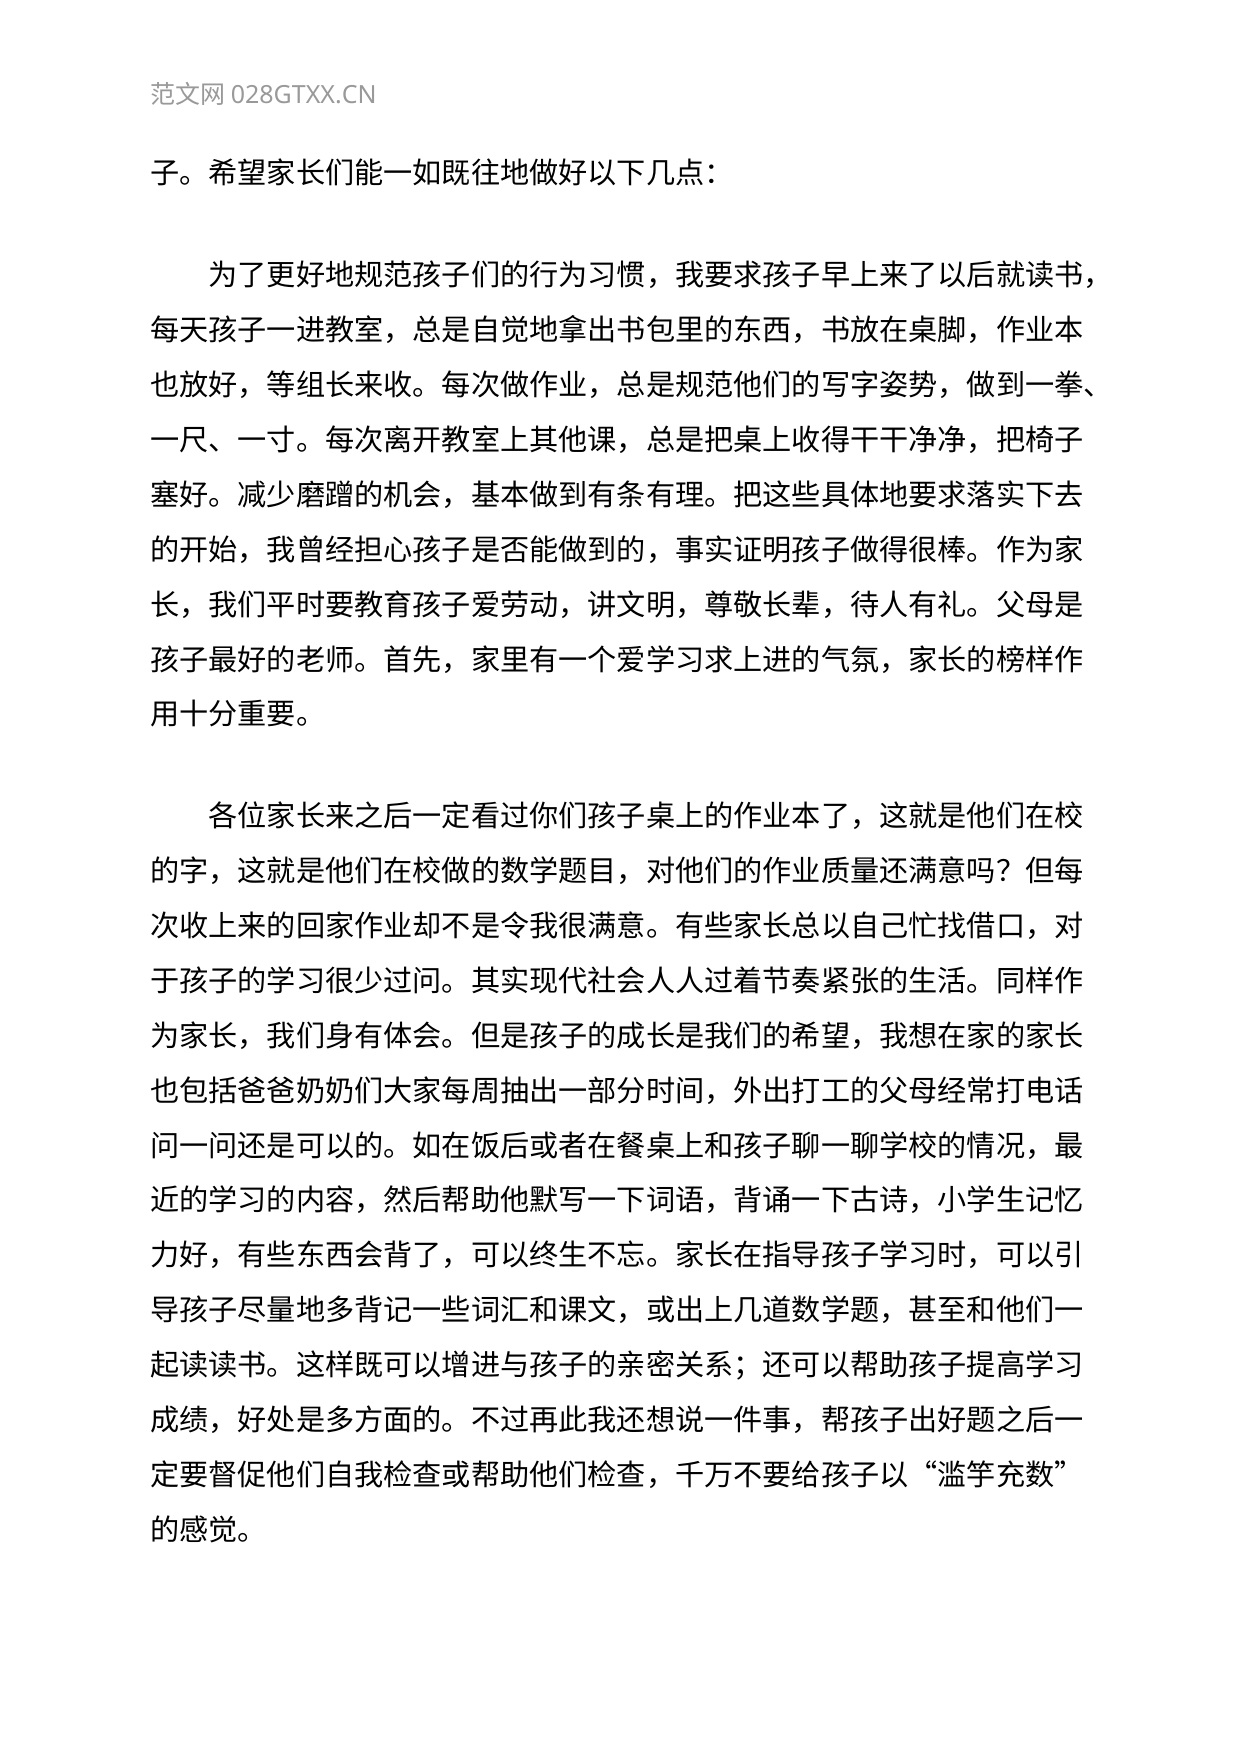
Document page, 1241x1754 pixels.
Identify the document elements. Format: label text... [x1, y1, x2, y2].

text 各位家长来之后一定看过你们孩子桌上的作业本了，这就是他们在校的字，这就是他们在校做的数学题目，对他们的作业质量还满意吗？但每次收上来的回家作业却不是令我很满意。有些家长总以自己忙找借口，对于孩子的学习很少过问。其实现代社会人人过着节奏紧张的生活。同样作为家长，我们身有体会。但是孩子的成长是我们的希望，我想在家的家长也包括爸爸奶奶们大家每周抽出一部分时间，外出打工的父母经常打电话问一问还是可以的。如在饭后或者在餐桌上和孩子聊一聊学校的情况，最近的学习的内容，然后帮助他默写一下词语，背诵一下古诗，小学生记忆力好，有些东西会背了，可以终生不忘。家长在指导孩子学习时，可以引导孩子尽量地多背记一些词汇和课文，或出上几道数学题，甚至和他们一起读读书。这样既可以增进与孩子的亲密关系；还可以帮助孩子提高学习成绩，好处是多方面的。不过再此我还想说一件事，帮孩子出好题之后一定要督促他们自我检查或帮助他们检查，千万不要给孩子以“滥竽充数”的感觉。 [150, 793, 1090, 1549]
text 为了更好地规范孩子们的行为习惯，我要求孩子早上来了以后就读书，每天孩子一进教室，总是自觉地拿出书包里的东西，书放在桌脚，作业本也放好，等组长来收。每次做作业，总是规范他们的写字姿势，做到一拳、一尺、一寸。每次离开教室上其他课，总是把桌上收得干干净净，把椅子塞好。减少磨蹭的机会，基本做到有条有理。把这些具体地要求落实下去的开始，我曾经担心孩子是否能做到的，事实证明孩子做得很棒。作为家长，我们平时要教育孩子爱劳动，讲文明，尊敬长辈，待人有礼。父母是孩子最好的老师。首先，家里有一个爱学习求上进的气氛，家长的榜样作用十分重要。 [150, 252, 1090, 733]
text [150, 150, 1090, 192]
